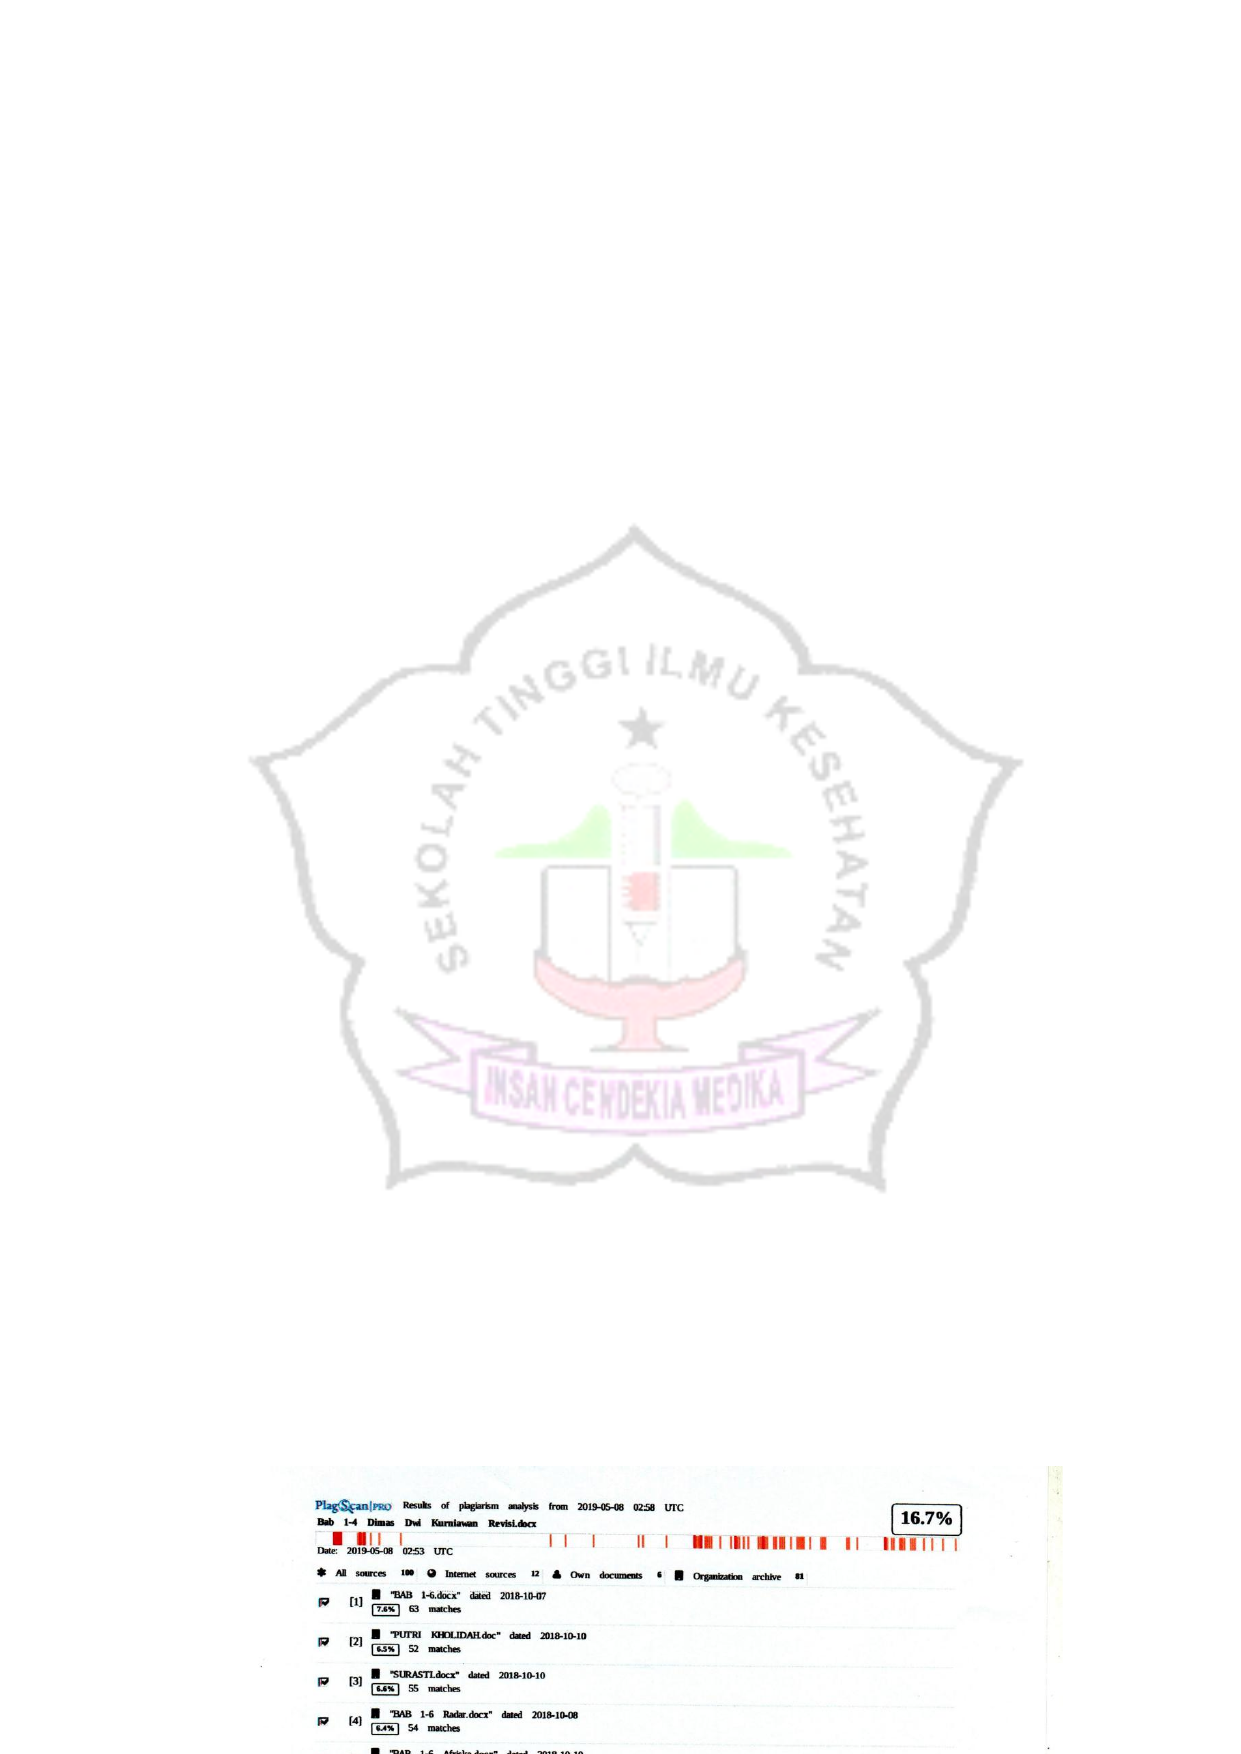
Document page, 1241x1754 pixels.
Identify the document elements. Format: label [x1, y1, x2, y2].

picture [236, 1466, 1063, 1754]
